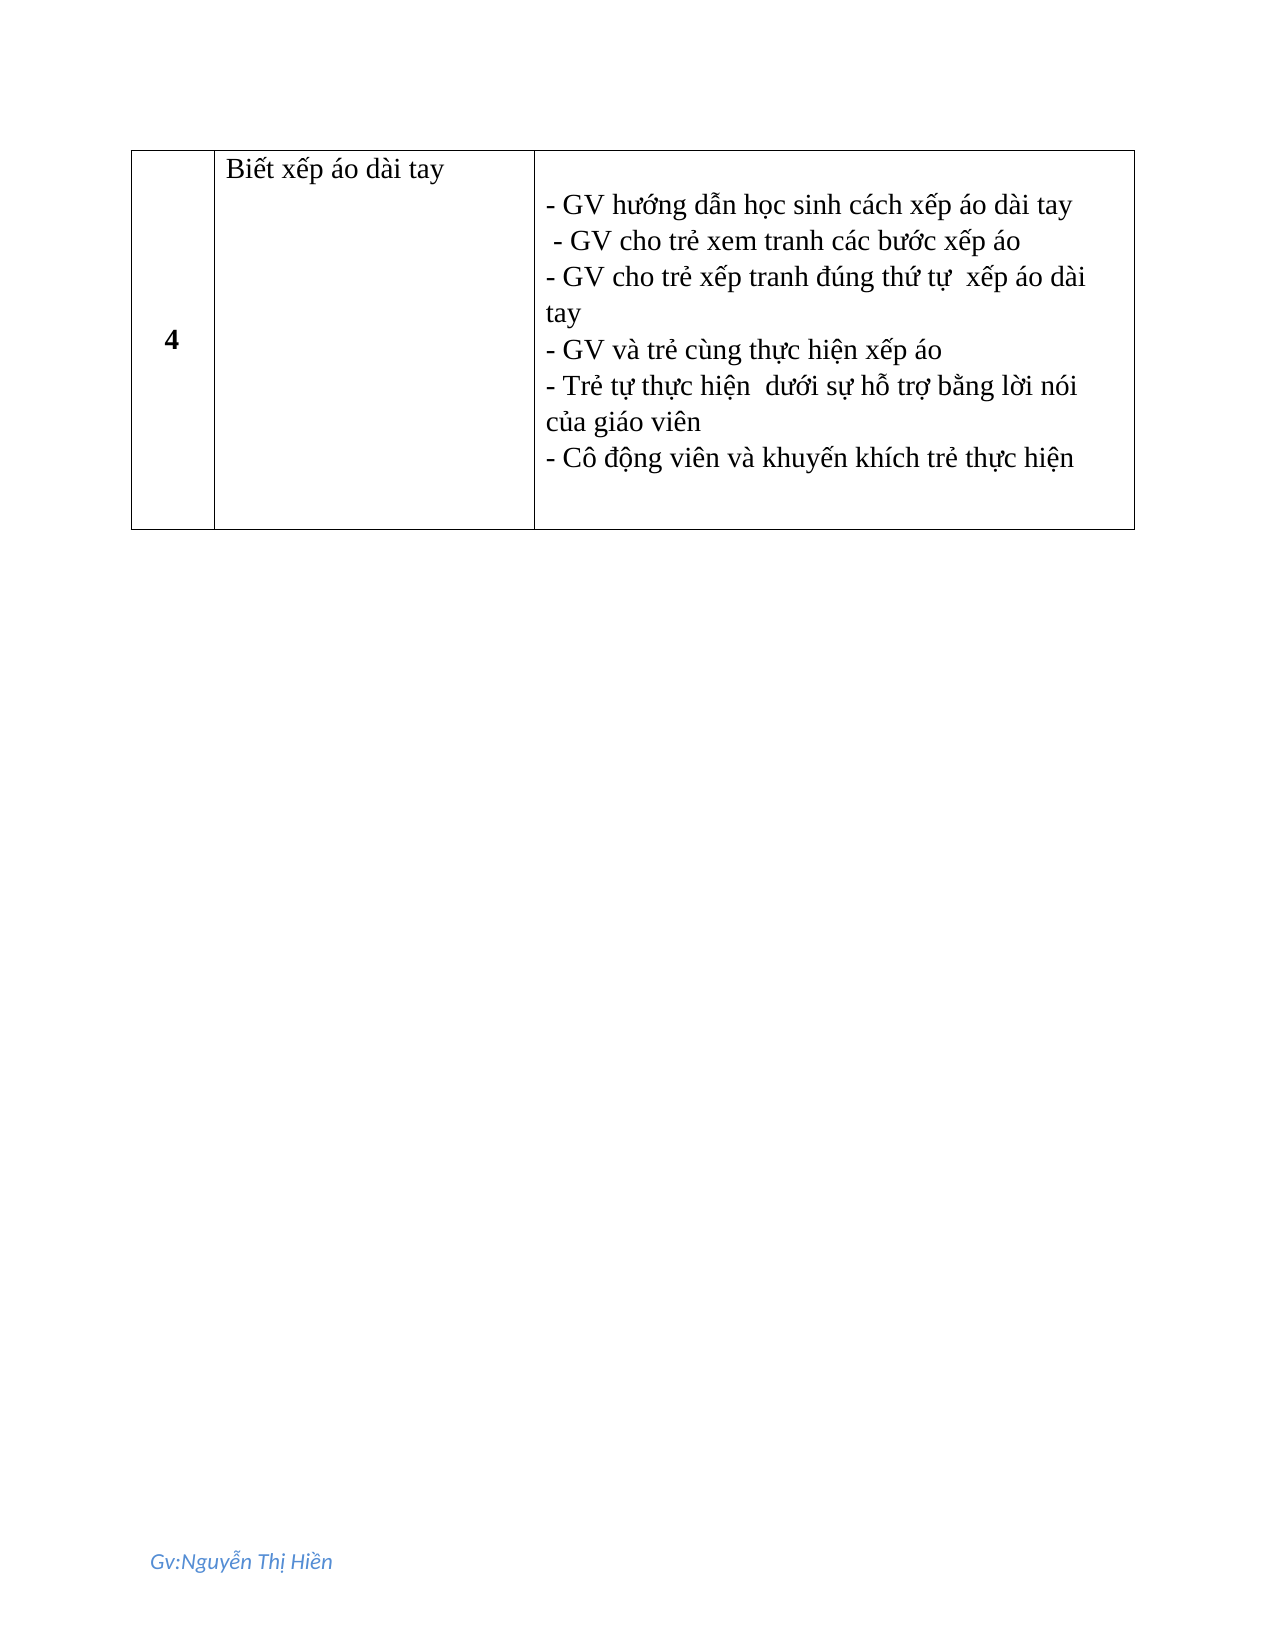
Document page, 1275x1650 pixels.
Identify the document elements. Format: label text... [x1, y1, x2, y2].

table_cell Biết xếp áo dài tay [215, 151, 534, 529]
table_cell 4 [132, 151, 214, 529]
table_cell - GV hướng dẫn học sinh cách xếp áo dài tay - GV cho trẻ xem tranh các bước xếp áo - GV cho trẻ xếp tranh đúng thứ tự xếp áo dài tay - GV và trẻ cùng thực hiện xếp áo - Trẻ tự thực hiện dưới sự hỗ trợ bằng lời nói của giáo viên - Cô động viên và khuyến khích trẻ thực hiện [535, 151, 1134, 529]
